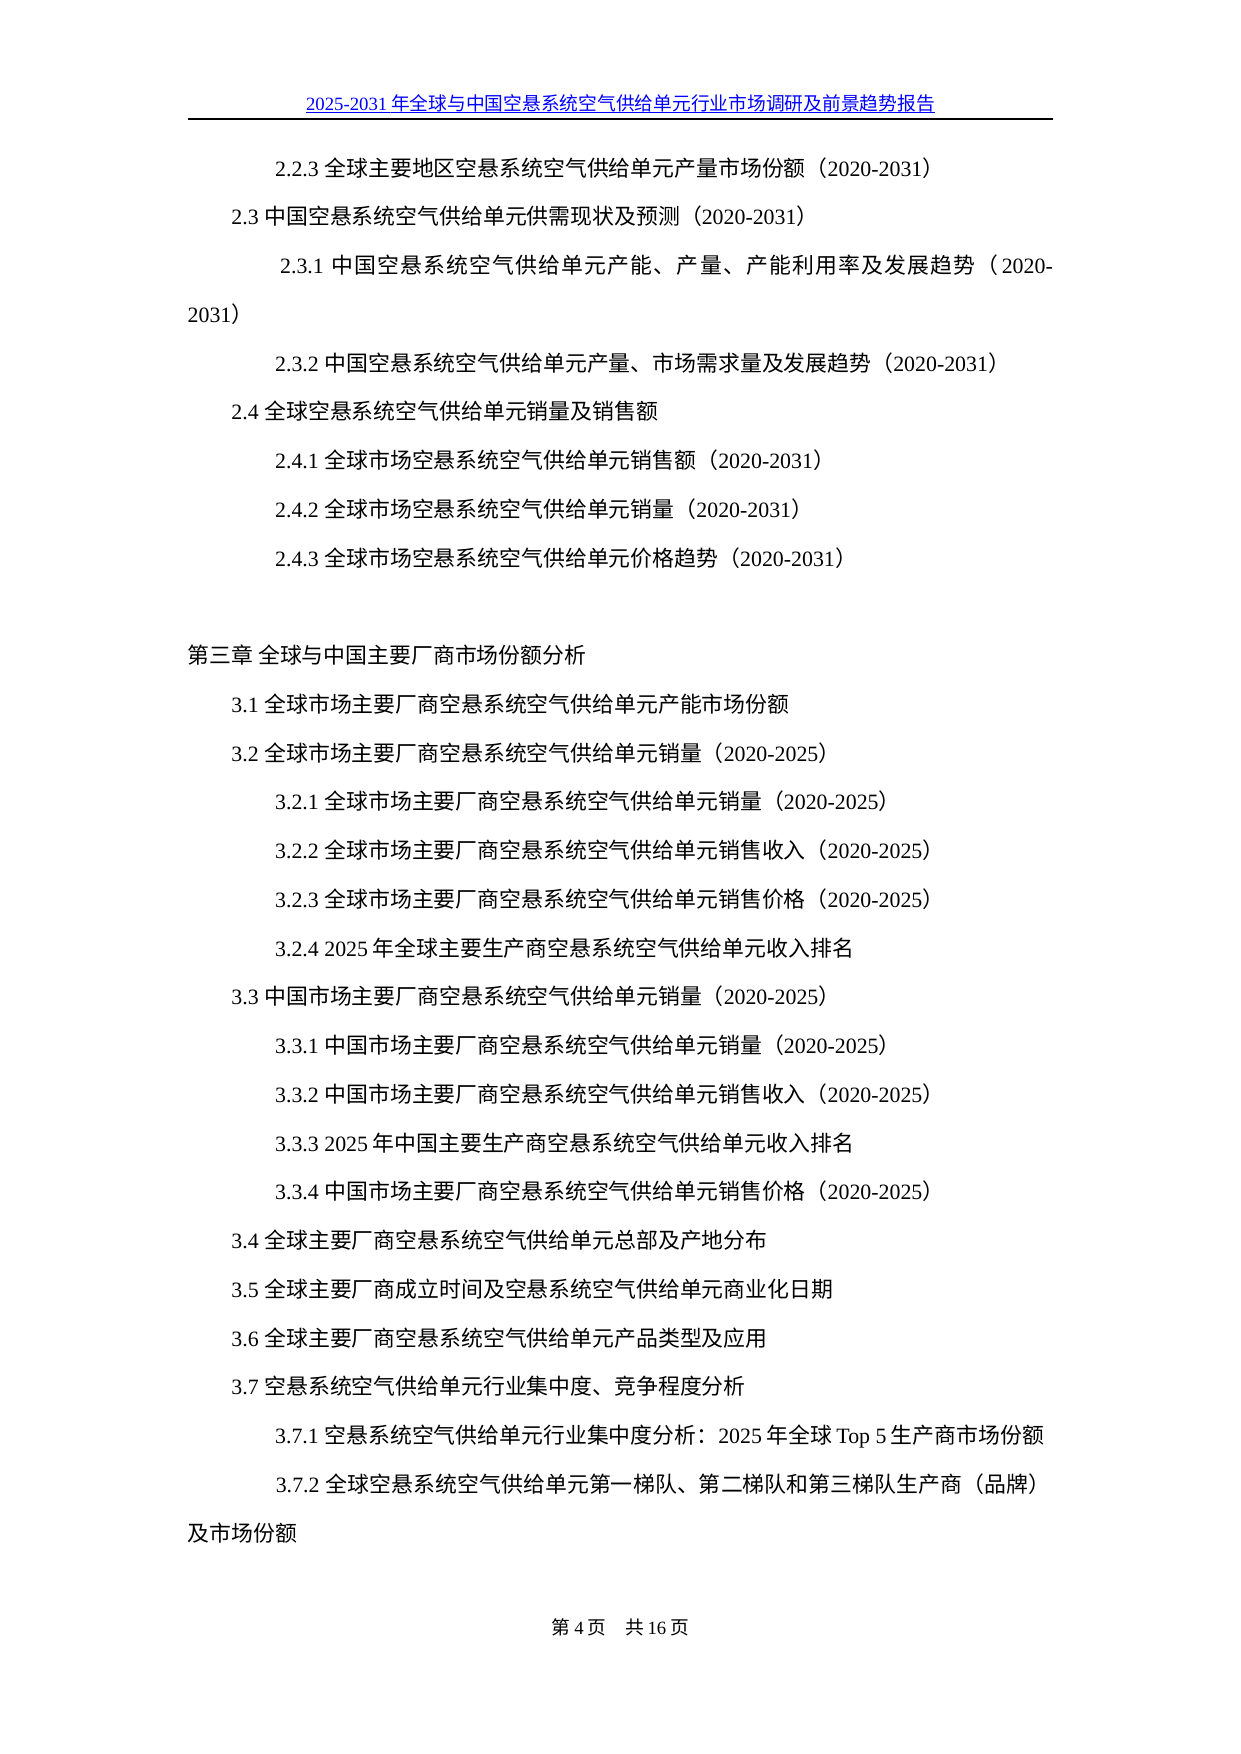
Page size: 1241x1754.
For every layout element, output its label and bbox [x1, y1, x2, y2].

text [187, 150, 1053, 1548]
